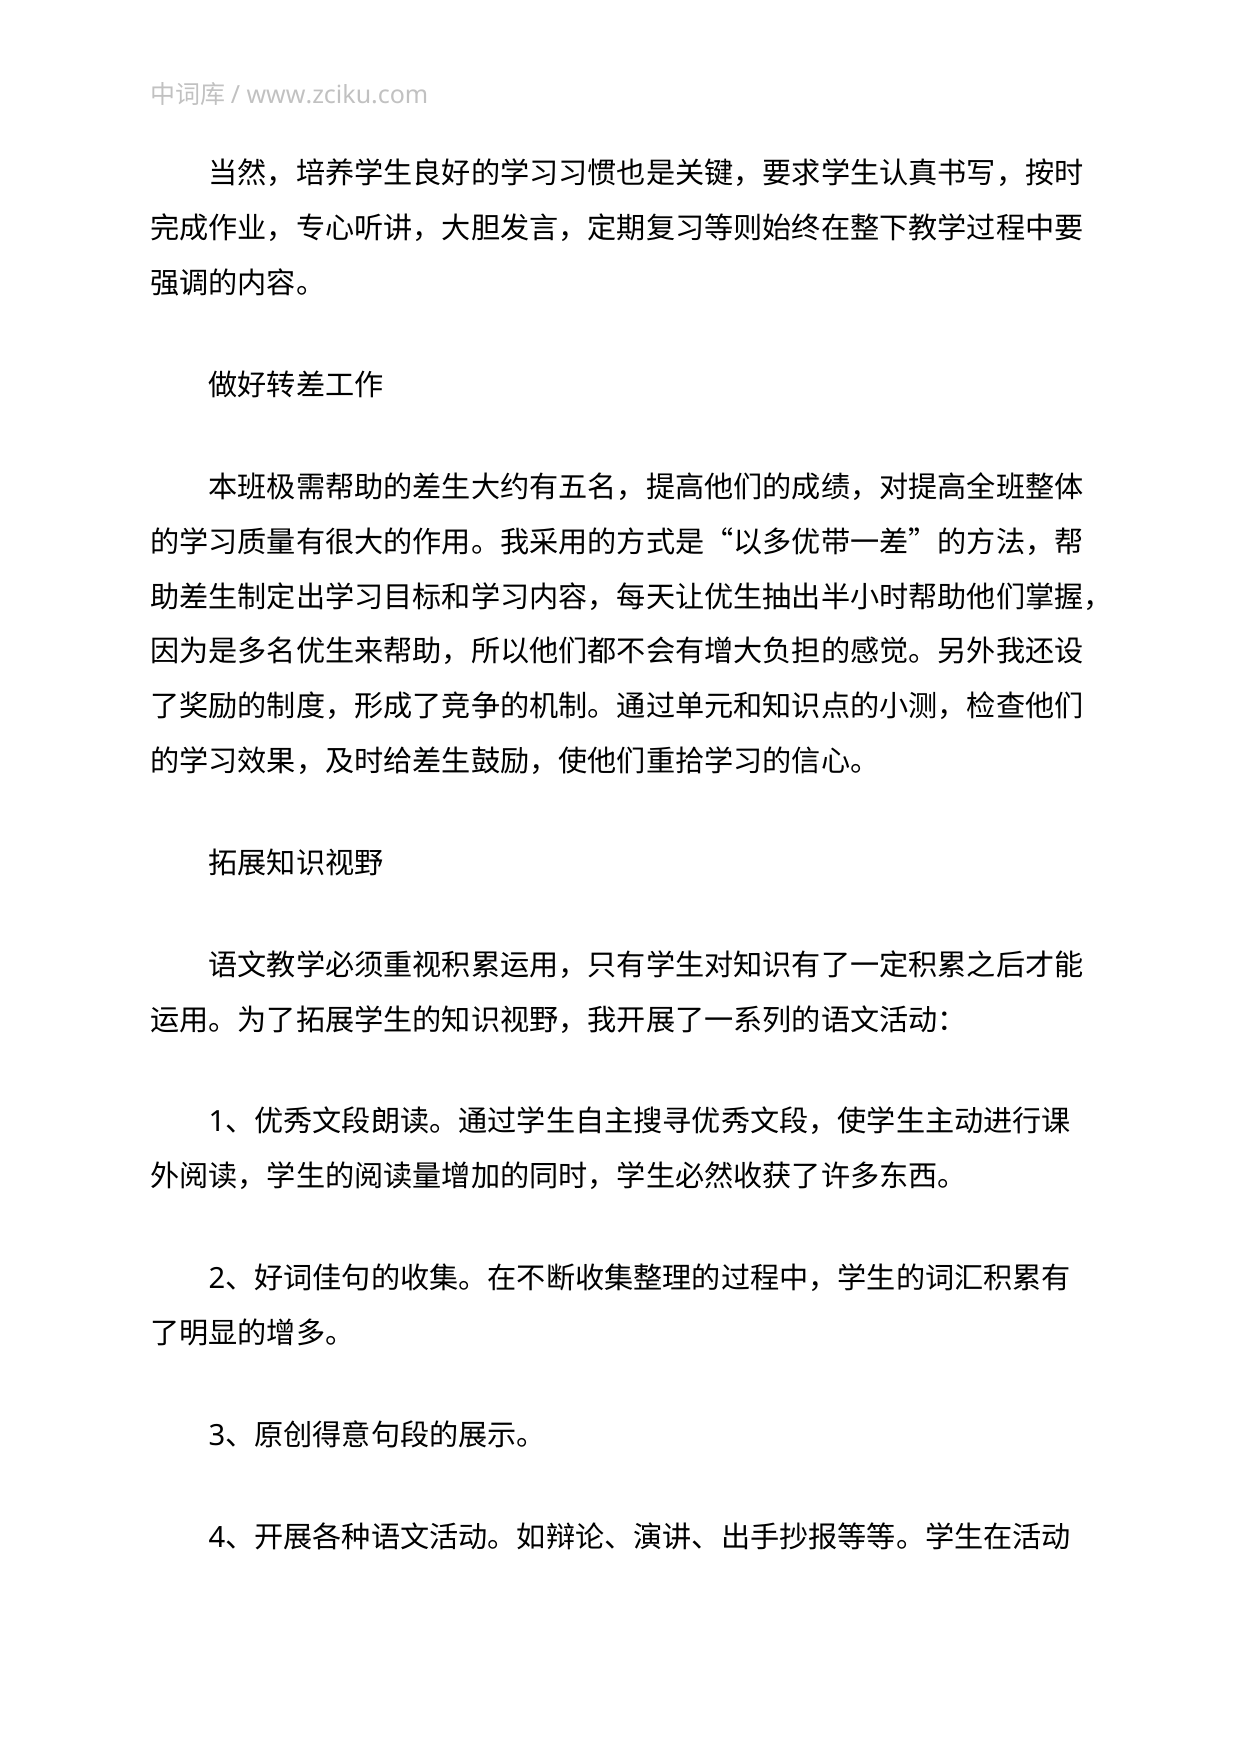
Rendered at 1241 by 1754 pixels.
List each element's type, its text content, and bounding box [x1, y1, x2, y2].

text 做好转差工作 [150, 362, 1090, 404]
text 3、原创得意句段的展示。 [150, 1412, 1090, 1454]
text 当然，培养学生良好的学习习惯也是关键，要求学生认真书写，按时完成作业，专心听讲，大胆发言，定期复习等则始终在整下教学过程中要强调的内容。 [150, 150, 1090, 302]
text 语文教学必须重视积累运用，只有学生对知识有了一定积累之后才能运用。为了拓展学生的知识视野，我开展了一系列的语文活动： [150, 941, 1090, 1038]
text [150, 1513, 1090, 1556]
text 1、优秀文段朗读。通过学生自主搜寻优秀文段，使学生主动进行课外阅读，学生的阅读量增加的同时，学生必然收获了许多东西。 [150, 1098, 1090, 1195]
text 拓展知识视野 [150, 839, 1090, 882]
text 2、好词佳句的收集。在不断收集整理的过程中，学生的词汇积累有了明显的增多。 [150, 1255, 1090, 1352]
text 本班极需帮助的差生大约有五名，提高他们的成绩，对提高全班整体的学习质量有很大的作用。我采用的方式是“以多优带一差”的方法，帮助差生制定出学习目标和学习内容，每天让优生抽出半小时帮助他们掌握，因为是多名优生来帮助，所以他们都不会有增大负担的感觉。另外我还设了奖励的制度，形成了竞争的机制。通过单元和知识点的小测，检查他们的学习效果，及时给差生鼓励，使他们重拾学习的信心。 [150, 463, 1090, 780]
